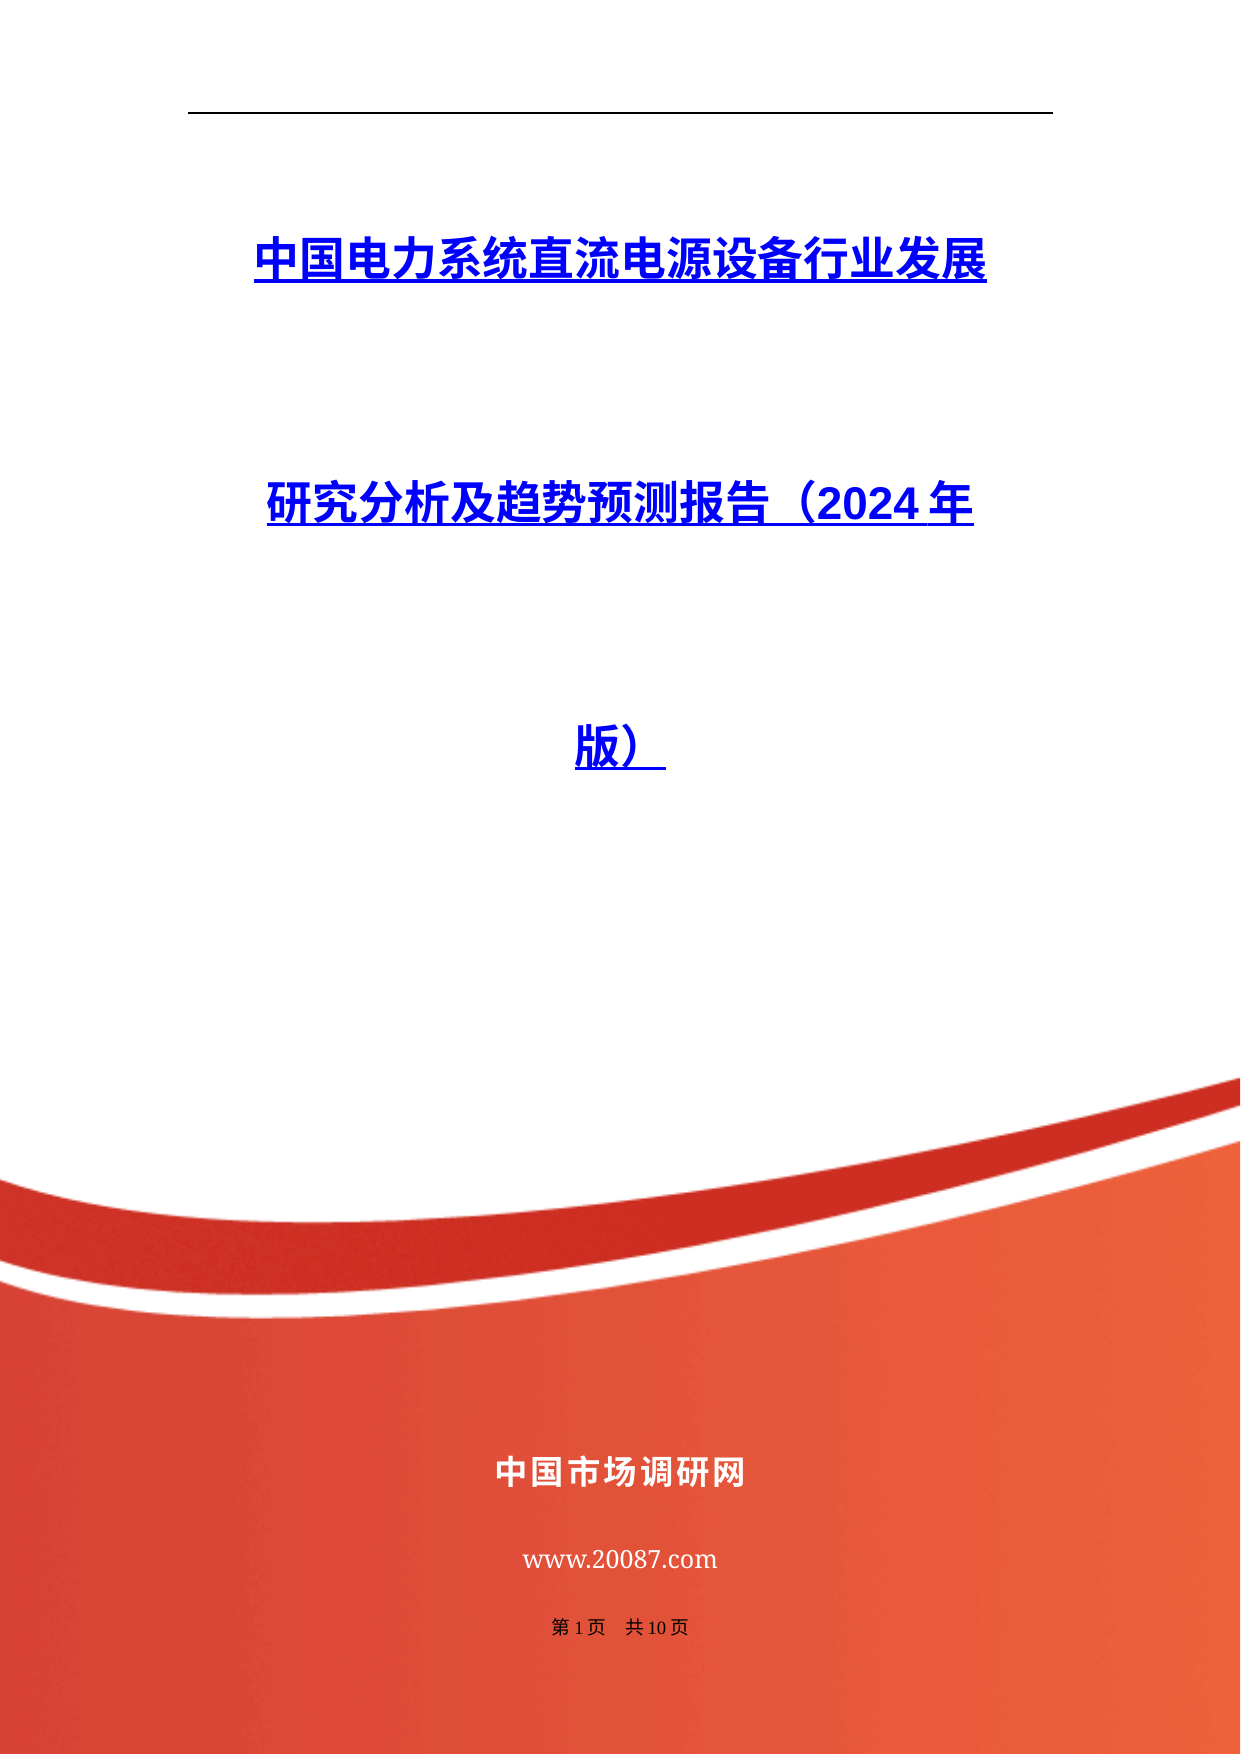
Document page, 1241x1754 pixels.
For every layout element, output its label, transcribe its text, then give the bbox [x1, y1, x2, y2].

text www.20087.com [187, 1526, 1053, 1591]
subtitle 中国市场调研网 [187, 1437, 1053, 1502]
picture [0, 1006, 1241, 1754]
table_header 中国电力系统直流电源设备行业发展研究分析及趋势预测报告（2024年版） [188, 207, 1053, 871]
